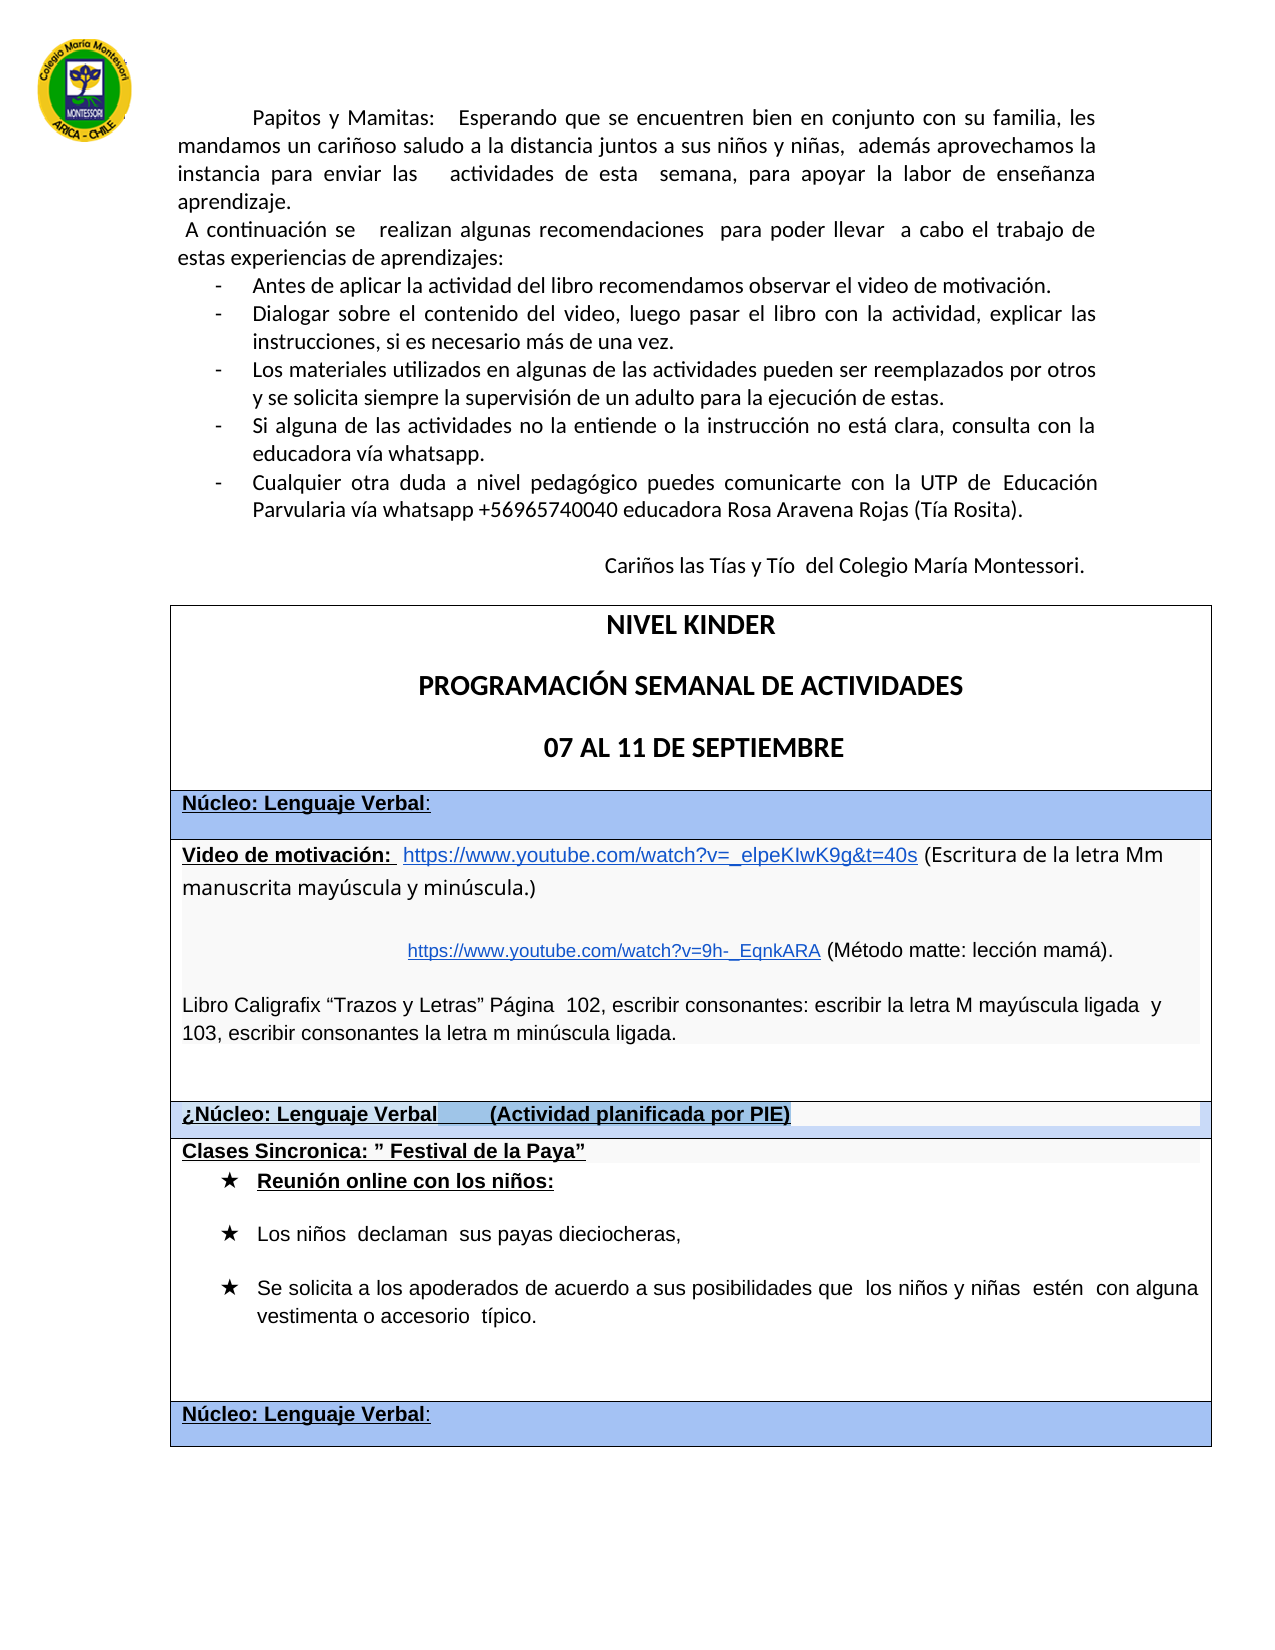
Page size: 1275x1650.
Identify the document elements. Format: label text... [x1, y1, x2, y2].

list Dialogar sobre el contenido del video, luego pasar el libro con la actividad, explicar las instrucciones, si es necesario más de una vez. [215, 299, 1098, 356]
list Cualquier otra duda a nivel pedagógico puedes comunicarte con la UTP de Educación Parvularia vía whatsapp +56965740040 educadora Rosa Aravena Rojas (Tía Rosita). [215, 468, 1098, 524]
text Papitos y Mamitas: Esperando que se encuentren bien en conjunto con su familia, les mandamos un cariñoso saludo a la distancia juntos a sus niños y niñas, además aprovechamos la instancia para enviar las actividades de esta semana, para apoyar la labor de enseñanza aprendizaje. [177, 103, 1098, 215]
table_cell ¿Núcleo: Lenguaje Verbal (Actividad planificada por PIE) [171, 1102, 1211, 1138]
list Si alguna de las actividades no la entiende o la instrucción no está clara, consulta con la educadora vía whatsapp. [215, 412, 1098, 468]
table_cell Clases Sincronica: ” Festival de la Paya” Reunión online con los niños: Los niños declaman sus payas dieciocheras, Se solicita a los apoderados de acuerdo a sus posibilidades que los niños y niñas estén con alguna vestimenta o accesorio típico. [171, 1139, 1211, 1401]
table_cell Video de motivación: https://www.youtube.com/watch?v=_elpeKIwK9g&t=40s (Escritura de la letra Mm manuscrita mayúscula y minúscula.) https://www.youtube.com/watch?v=9h-_EqnkARA (Método matte: lección mamá). Libro Caligrafix “Trazos y Letras” Página 102, escribir consonantes: escribir la letra M mayúscula ligada y 103, escribir consonantes la letra m minúscula ligada. [171, 840, 1211, 1101]
list Los materiales utilizados en algunas de las actividades pueden ser reemplazados por otros y se solicita siempre la supervisión de un adulto para la ejecución de estas. [215, 356, 1098, 412]
text A continuación se realizan algunas recomendaciones para poder llevar a cabo el trabajo de estas experiencias de aprendizajes: [177, 215, 1098, 271]
table_cell Núcleo: Lenguaje Verbal: [171, 791, 1211, 839]
picture [37, 39, 135, 146]
table_header NIVEL KINDER PROGRAMACIÓN SEMANAL DE ACTIVIDADES 07 AL 11 DE SEPTIEMBRE [171, 606, 1211, 789]
table_cell Núcleo: Lenguaje Verbal: [171, 1402, 1211, 1446]
list Antes de aplicar la actividad del libro recomendamos observar el video de motivación. [215, 271, 1098, 299]
text Cariños las Tías y Tío del Colegio María Montessori. [177, 552, 1098, 580]
